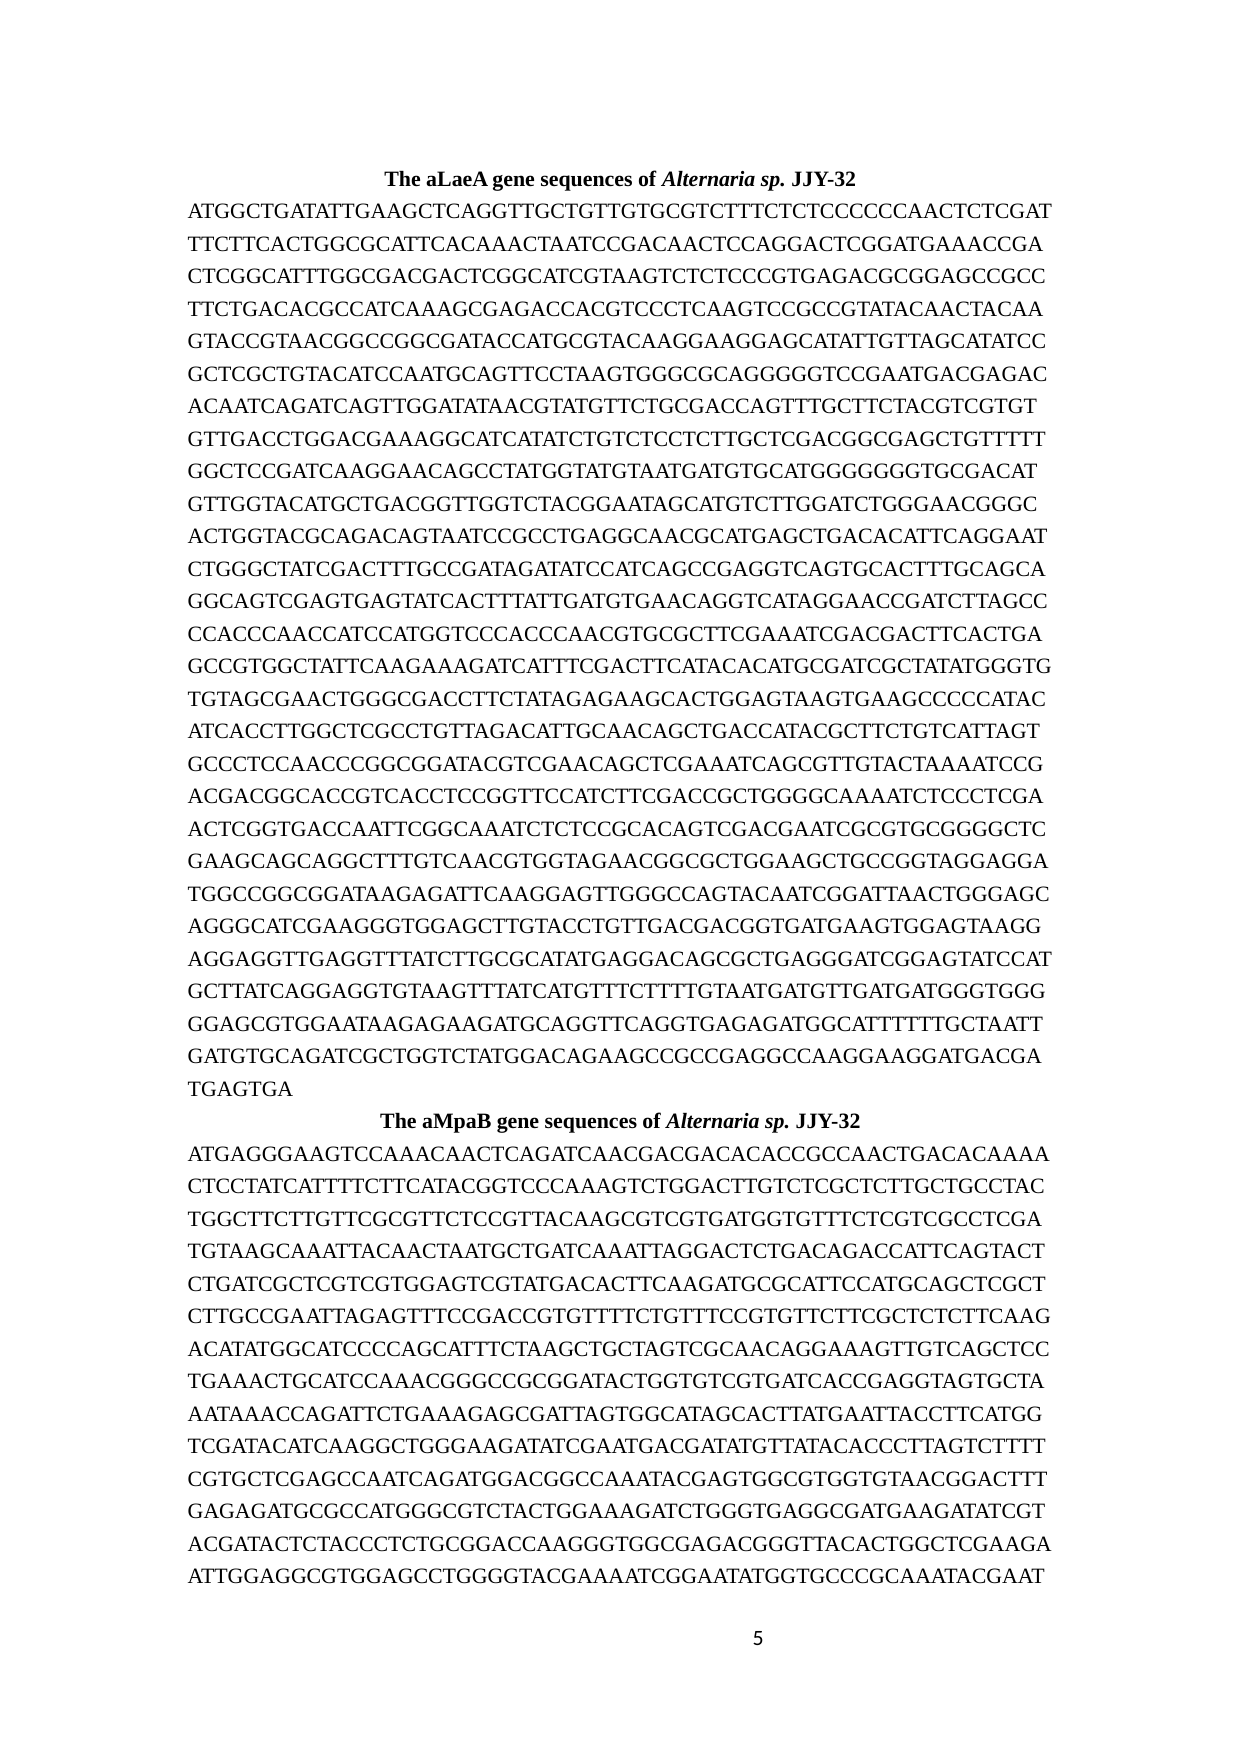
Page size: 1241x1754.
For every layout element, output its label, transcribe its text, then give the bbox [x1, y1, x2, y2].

subtitle The aMpaB gene sequences of Alternaria sp. JJY-32 [187, 1104, 1053, 1137]
subtitle The aLaeA gene sequences of Alternaria sp. JJY-32 [187, 162, 1053, 194]
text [187, 1137, 1053, 1592]
text ATGGCTGATATTGAAGCTCAGGTTGCTGTTGTGCGTCTTTCTCTCCCCCCAACTCTCGATTTCTTCACTGGCGCATTCACAAACTAATCCGACAACTCCAGGACTCGGATGAAACCGACTCGGCATTTGGCGACGACTCGGCATCGTAAGTCTCTCCCGTGAGACGCGGAGCCGCCTTCTGACACGCCATCAAAGCGAGACCACGTCCCTCAAGTCCGCCGTATACAACTACAAGTACCGTAACGGCCGGCGATACCATGCGTACAAGGAAGGAGCATATTGTTAGCATATCCGCTCGCTGTACATCCAATGCAGTTCCTAAGTGGGCGCAGGGGGTCCGAATGACGAGACACAATCAGATCAGTTGGATATAACGTATGTTCTGCGACCAGTTTGCTTCTACGTCGTGTGTTGACCTGGACGAAAGGCATCATATCTGTCTCCTCTTGCTCGACGGCGAGCTGTTTTTGGCTCCGATCAAGGAACAGCCTATGGTATGTAATGATGTGCATGGGGGGGTGCGACATGTTGGTACATGCTGACGGTTGGTCTACGGAATAGCATGTCTTGGATCTGGGAACGGGCACTGGTACGCAGACAGTAATCCGCCTGAGGCAACGCATGAGCTGACACATTCAGGAATCTGGGCTATCGACTTTGCCGATAGATATCCATCAGCCGAGGTCAGTGCACTTTGCAGCAGGCAGTCGAGTGAGTATCACTTTATTGATGTGAACAGGTCATAGGAACCGATCTTAGCCCCACCCAACCATCCATGGTCCCACCCAACGTGCGCTTCGAAATCGACGACTTCACTGAGCCGTGGCTATTCAAGAAAGATCATTTCGACTTCATACACATGCGATCGCTATATGGGTGTGTAGCGAACTGGGCGACCTTCTATAGAGAAGCACTGGAGTAAGTGAAGCCCCCATACATCACCTTGGCTCGCCTGTTAGACATTGCAACAGCTGACCATACGCTTCTGTCATTAGTGCCCTCCAACCCGGCGGATACGTCGAACAGCTCGAAATCAGCGTTGTACTAAAATCCGACGACGGCACCGTCACCTCCGGTTCCATCTTCGACCGCTGGGGCAAAATCTCCCTCGAACTCGGTGACCAATTCGGCAAATCTCTCCGCACAGTCGACGAATCGCGTGCGGGGCTCGAAGCAGCAGGCTTTGTCAACGTGGTAGAACGGCGCTGGAAGCTGCCGGTAGGAGGATGGCCGGCGGATAAGAGATTCAAGGAGTTGGGCCAGTACAATCGGATTAACTGGGAGCAGGGCATCGAAGGGTGGAGCTTGTACCTGTTGACGACGGTGATGAAGTGGAGTAAGGAGGAGGTTGAGGTTTATCTTGCGCATATGAGGACAGCGCTGAGGGATCGGAGTATCCATGCTTATCAGGAGGTGTAAGTTTATCATGTTTCTTTTGTAATGATGTTGATGATGGGTGGGGGAGCGTGGAATAAGAGAAGATGCAGGTTCAGGTGAGAGATGGCATTTTTTGCTAATTGATGTGCAGATCGCTGGTCTATGGACAGAAGCCGCCGAGGCCAAGGAAGGATGACGATGAGTGA [187, 194, 1053, 1104]
